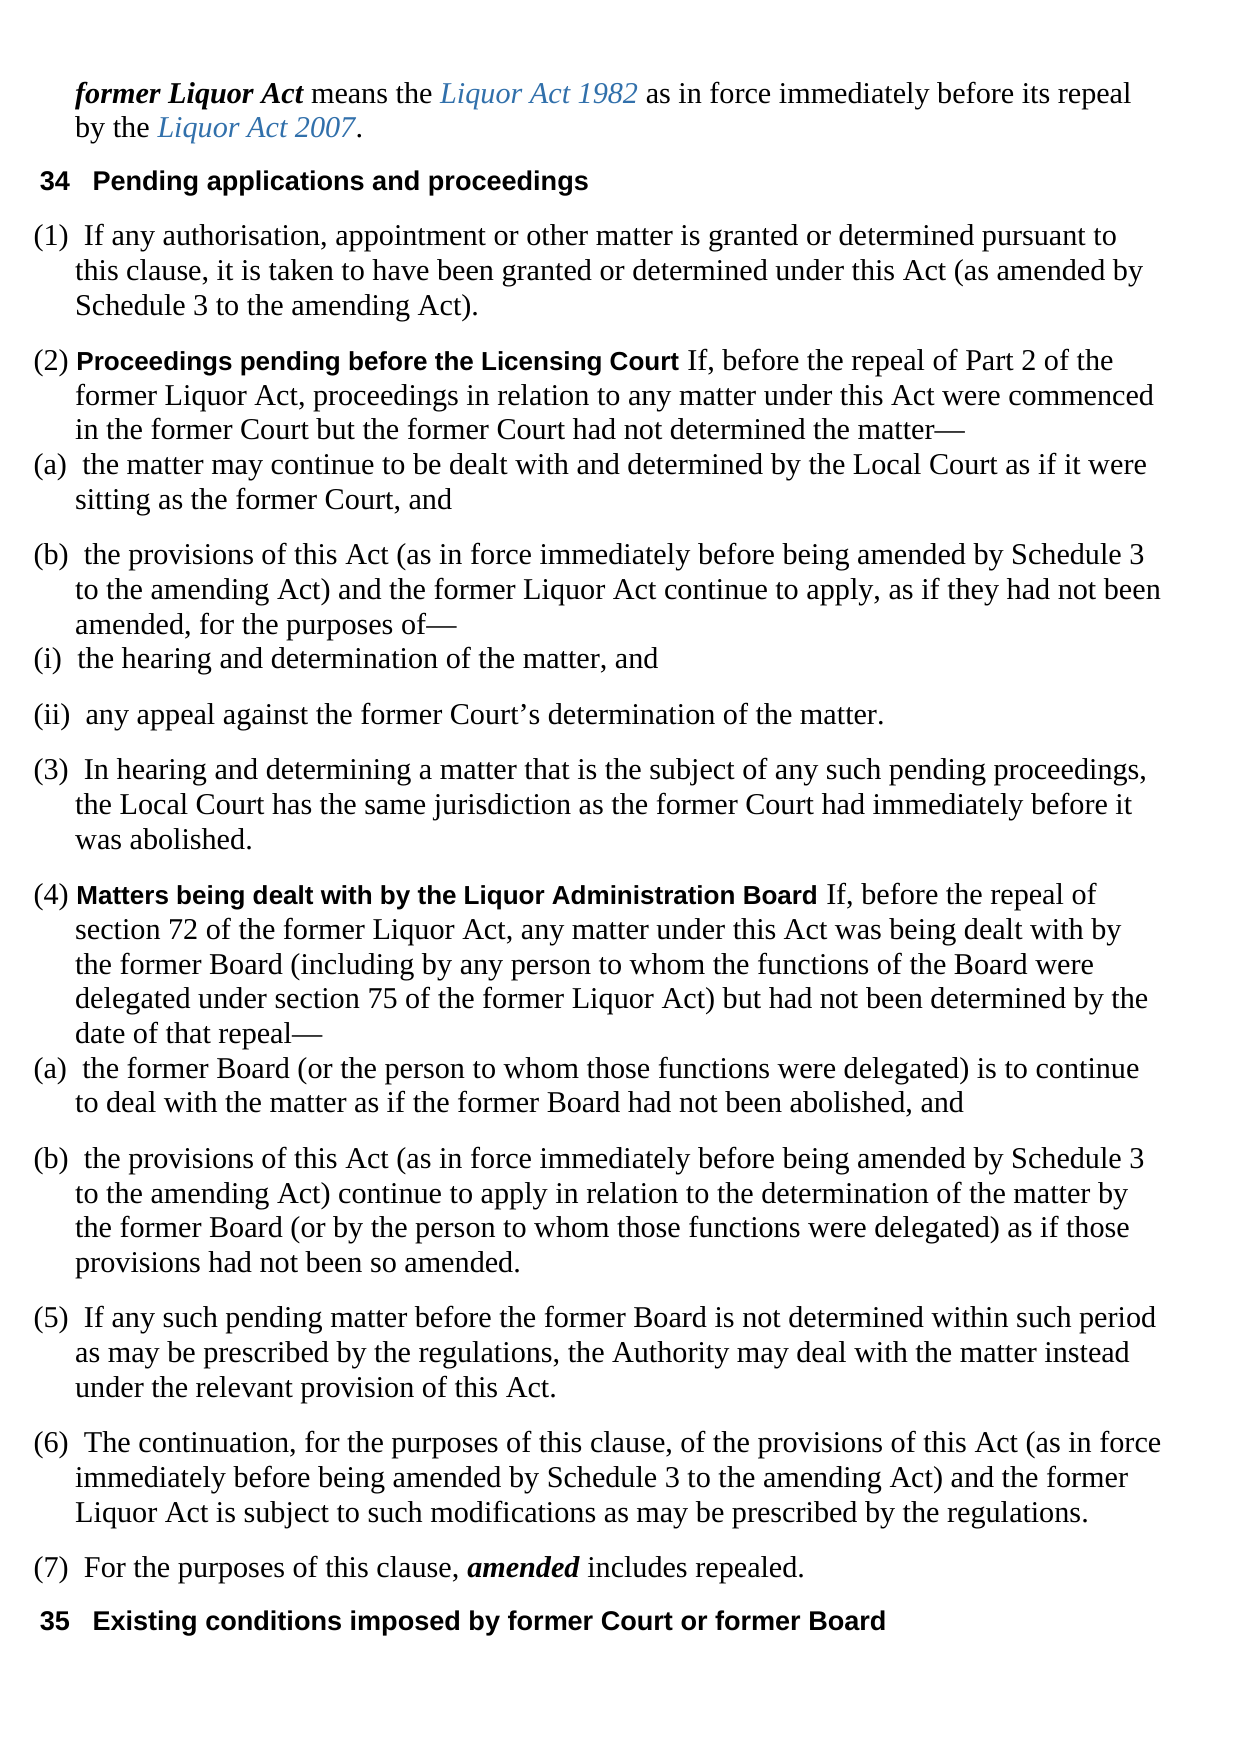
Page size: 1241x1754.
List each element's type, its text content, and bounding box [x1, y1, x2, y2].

text former Liquor Act means the Liquor Act 1982 as in force immediately before its repeal by the Liquor Act 2007. [75, 75, 1165, 144]
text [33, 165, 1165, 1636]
